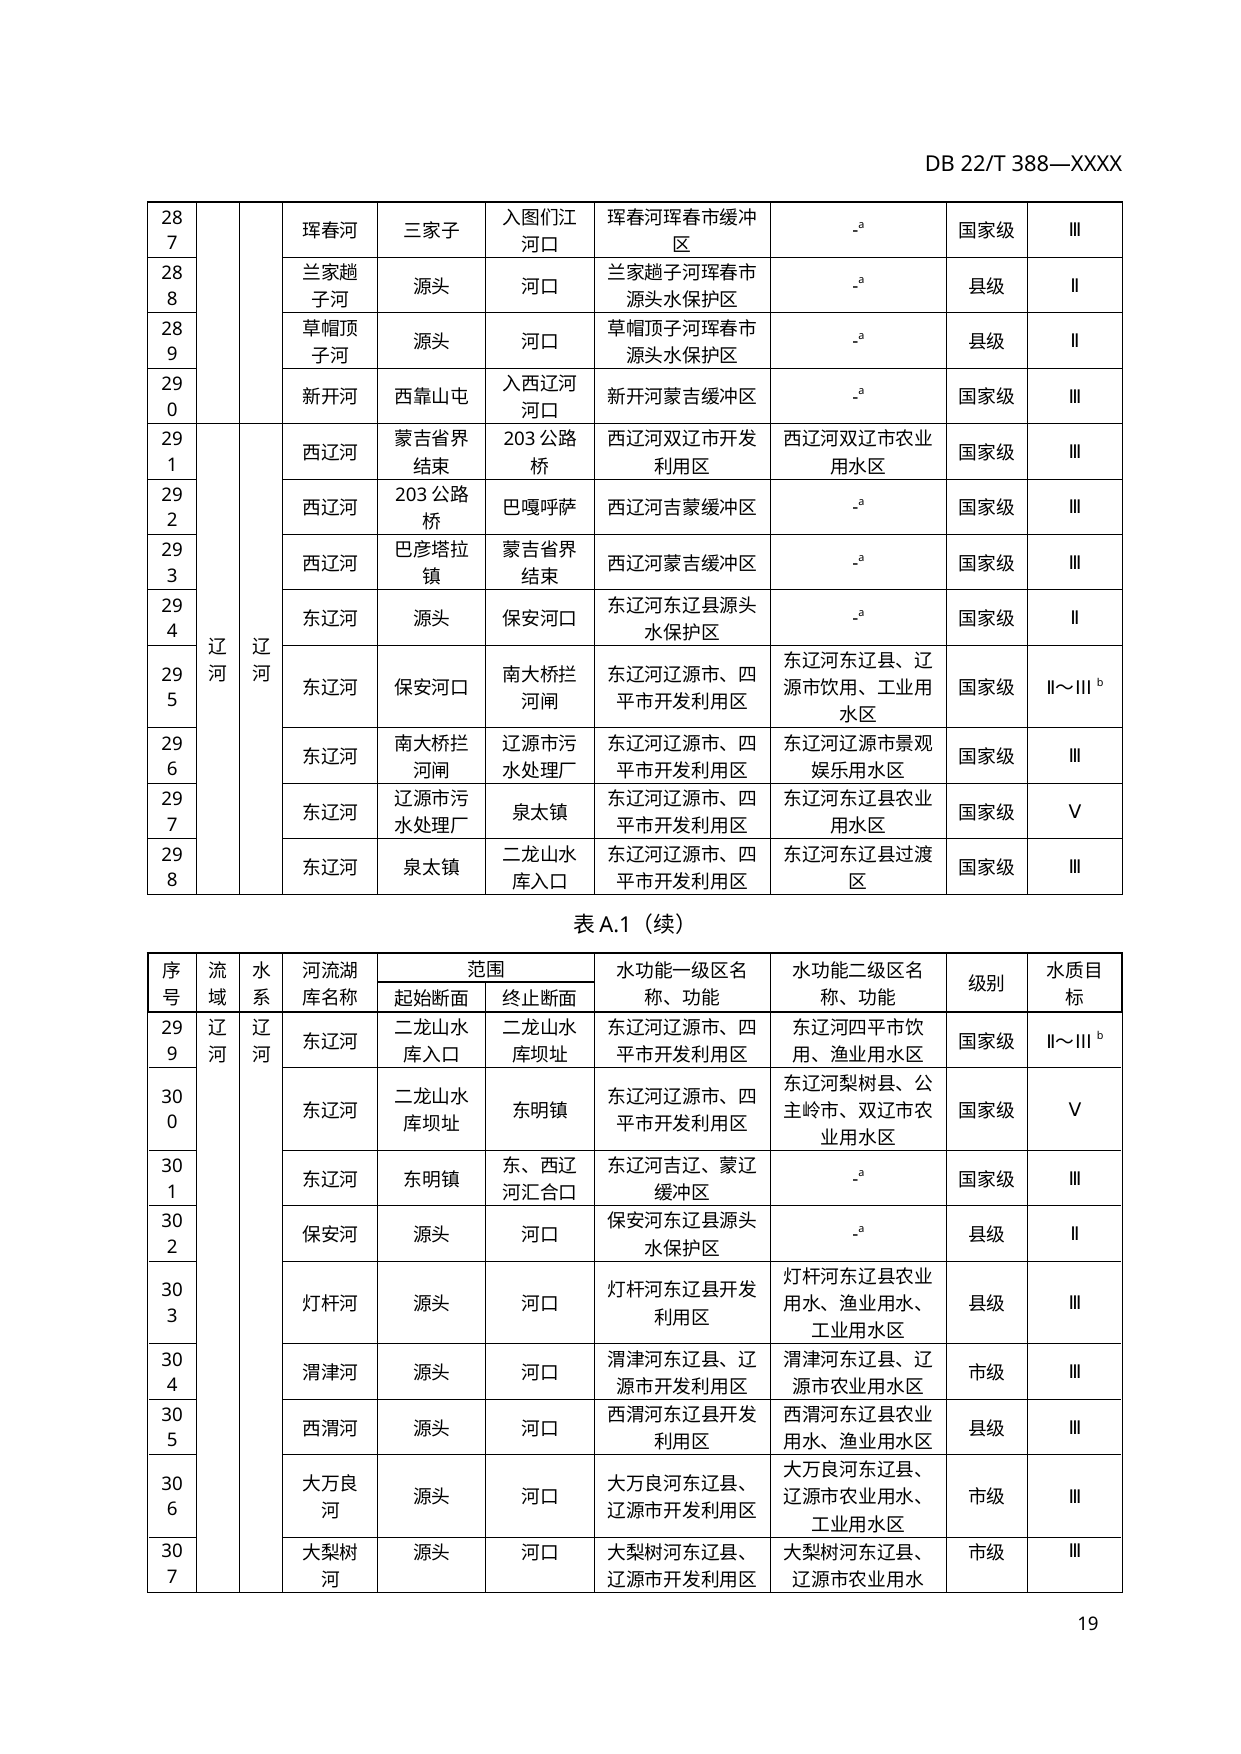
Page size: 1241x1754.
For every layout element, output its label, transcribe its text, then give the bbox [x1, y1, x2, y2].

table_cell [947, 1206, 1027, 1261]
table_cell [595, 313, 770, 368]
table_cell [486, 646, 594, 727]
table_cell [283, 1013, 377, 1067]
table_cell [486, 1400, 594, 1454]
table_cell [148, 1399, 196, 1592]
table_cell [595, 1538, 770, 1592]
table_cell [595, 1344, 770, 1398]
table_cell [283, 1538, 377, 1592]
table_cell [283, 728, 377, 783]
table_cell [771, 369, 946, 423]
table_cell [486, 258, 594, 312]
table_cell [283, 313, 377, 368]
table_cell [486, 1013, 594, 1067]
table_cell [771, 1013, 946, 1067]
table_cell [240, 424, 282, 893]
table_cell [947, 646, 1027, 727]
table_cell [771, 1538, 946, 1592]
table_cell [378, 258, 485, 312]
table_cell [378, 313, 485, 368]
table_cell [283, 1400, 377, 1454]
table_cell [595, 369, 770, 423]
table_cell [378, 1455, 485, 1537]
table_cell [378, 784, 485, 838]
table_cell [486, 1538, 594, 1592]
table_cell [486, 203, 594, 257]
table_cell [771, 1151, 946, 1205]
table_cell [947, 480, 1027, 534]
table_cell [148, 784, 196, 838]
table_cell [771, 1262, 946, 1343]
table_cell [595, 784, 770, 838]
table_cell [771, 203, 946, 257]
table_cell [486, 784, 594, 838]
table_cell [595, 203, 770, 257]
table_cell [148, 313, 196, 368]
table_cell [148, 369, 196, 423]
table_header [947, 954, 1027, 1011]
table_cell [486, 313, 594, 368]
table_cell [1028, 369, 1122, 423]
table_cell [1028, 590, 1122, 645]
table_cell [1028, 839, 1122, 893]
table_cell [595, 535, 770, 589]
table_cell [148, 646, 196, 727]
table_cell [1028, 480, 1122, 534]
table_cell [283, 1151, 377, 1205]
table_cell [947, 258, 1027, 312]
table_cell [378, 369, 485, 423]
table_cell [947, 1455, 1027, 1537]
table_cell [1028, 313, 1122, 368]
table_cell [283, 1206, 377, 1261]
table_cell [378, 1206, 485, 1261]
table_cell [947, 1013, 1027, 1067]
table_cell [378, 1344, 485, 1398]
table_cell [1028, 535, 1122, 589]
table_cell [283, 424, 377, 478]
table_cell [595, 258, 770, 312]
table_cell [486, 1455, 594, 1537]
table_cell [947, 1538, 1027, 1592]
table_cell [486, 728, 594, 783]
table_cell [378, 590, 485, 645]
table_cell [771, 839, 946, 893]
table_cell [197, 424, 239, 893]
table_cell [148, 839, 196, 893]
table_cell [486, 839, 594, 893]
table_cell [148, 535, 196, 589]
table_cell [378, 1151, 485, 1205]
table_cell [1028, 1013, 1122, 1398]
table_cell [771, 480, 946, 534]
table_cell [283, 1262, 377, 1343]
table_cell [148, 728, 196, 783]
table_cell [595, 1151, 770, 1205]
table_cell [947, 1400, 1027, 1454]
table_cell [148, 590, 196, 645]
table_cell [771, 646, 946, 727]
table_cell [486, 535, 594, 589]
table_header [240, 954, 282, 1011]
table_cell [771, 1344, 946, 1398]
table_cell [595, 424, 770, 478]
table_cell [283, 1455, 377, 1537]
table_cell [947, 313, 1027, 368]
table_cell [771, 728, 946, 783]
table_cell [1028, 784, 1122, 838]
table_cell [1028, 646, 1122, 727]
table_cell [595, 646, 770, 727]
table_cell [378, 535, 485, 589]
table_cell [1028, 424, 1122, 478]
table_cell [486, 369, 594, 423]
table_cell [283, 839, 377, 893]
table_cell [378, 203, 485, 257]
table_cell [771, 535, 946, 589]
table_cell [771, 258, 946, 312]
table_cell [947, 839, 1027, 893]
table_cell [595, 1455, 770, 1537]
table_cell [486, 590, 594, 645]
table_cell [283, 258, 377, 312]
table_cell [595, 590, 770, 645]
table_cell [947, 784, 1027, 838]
text 表A.1（续） [148, 907, 1122, 939]
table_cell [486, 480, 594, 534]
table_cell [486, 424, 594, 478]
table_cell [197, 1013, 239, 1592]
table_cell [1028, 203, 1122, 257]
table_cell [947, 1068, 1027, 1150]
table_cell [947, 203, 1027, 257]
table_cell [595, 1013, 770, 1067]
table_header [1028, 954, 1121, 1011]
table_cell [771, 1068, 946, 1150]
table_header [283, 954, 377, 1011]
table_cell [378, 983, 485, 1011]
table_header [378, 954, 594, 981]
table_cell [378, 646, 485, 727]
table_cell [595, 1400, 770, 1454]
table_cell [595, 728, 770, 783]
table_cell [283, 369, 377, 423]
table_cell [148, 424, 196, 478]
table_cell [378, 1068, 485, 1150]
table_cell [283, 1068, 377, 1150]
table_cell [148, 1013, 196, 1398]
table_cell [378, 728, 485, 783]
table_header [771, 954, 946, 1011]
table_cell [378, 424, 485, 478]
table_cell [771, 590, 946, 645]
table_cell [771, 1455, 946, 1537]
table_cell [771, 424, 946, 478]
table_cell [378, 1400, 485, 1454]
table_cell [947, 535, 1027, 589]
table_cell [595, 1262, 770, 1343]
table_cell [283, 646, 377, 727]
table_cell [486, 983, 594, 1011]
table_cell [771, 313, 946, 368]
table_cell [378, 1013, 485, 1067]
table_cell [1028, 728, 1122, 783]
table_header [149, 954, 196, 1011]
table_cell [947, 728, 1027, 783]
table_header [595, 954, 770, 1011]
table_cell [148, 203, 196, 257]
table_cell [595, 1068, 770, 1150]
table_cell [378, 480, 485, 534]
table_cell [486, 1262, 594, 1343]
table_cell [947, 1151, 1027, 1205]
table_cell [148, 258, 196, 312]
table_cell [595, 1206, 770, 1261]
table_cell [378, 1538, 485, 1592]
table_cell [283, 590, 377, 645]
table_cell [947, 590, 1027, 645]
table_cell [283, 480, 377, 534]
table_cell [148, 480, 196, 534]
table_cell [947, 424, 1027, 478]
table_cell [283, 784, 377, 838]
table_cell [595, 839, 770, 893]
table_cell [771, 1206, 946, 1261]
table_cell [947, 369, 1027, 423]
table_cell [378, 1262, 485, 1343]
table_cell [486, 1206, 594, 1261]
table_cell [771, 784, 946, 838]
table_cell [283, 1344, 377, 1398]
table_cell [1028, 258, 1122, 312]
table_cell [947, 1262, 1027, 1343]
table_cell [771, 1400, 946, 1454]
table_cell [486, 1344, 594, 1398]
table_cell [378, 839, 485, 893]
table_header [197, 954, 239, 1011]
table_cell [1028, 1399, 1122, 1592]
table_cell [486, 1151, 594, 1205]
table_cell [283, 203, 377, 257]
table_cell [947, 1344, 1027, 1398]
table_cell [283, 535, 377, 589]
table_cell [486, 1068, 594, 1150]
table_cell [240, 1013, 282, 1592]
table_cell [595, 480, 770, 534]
